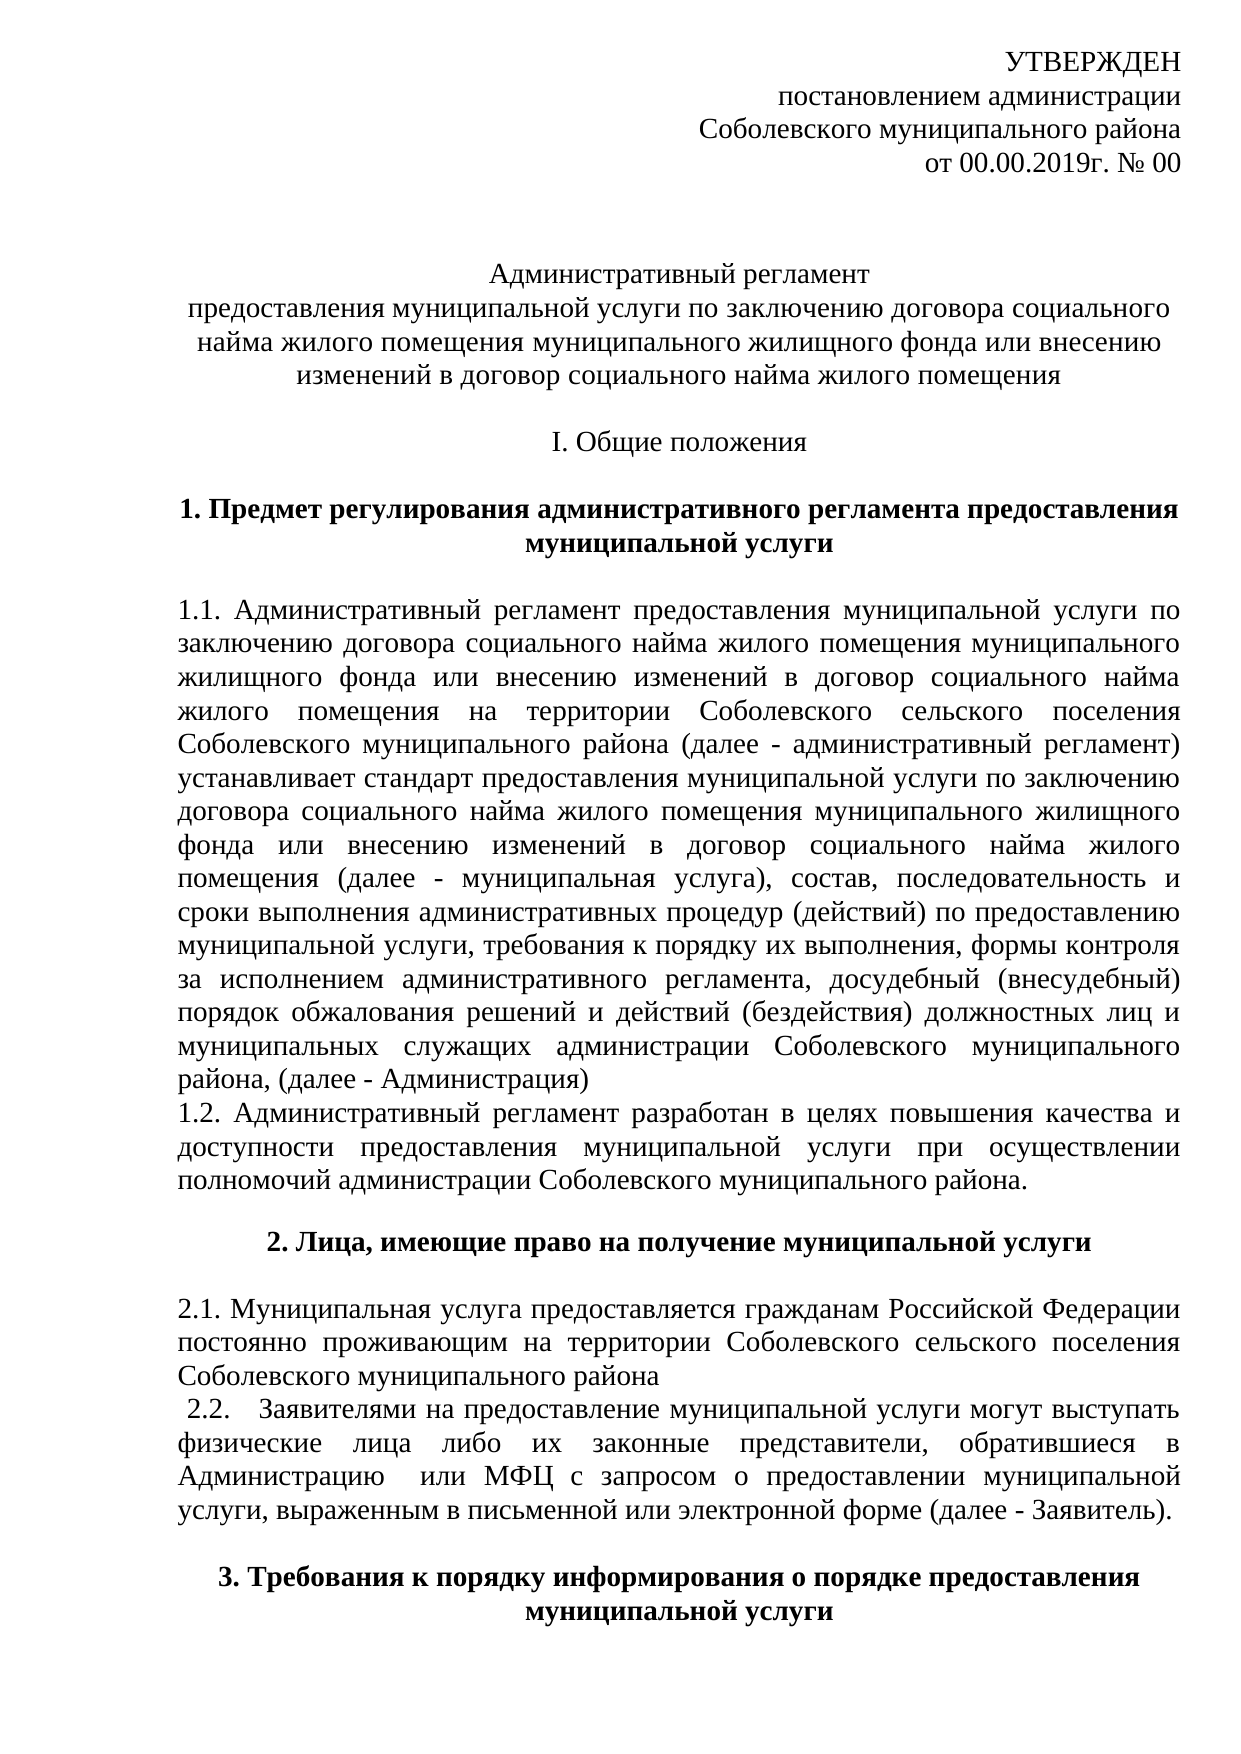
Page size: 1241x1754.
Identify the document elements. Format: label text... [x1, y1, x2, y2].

text I. Общие положения [177, 424, 1181, 458]
text предоставления муниципальной услуги по заключению договора социального найма жилого помещения муниципального жилищного фонда или внесению изменений в договор социального найма жилого помещения [177, 290, 1181, 391]
text 2.1. Муниципальная услуга предоставляется гражданам Российской Федерации постоянно проживающим на территории Соболевского сельского поселения Соболевского муниципального района [177, 1291, 1181, 1391]
text 1. Предмет регулирования административного регламента предоставления муниципальной услуги [177, 491, 1181, 558]
text 2. Лица, имеющие право на получение муниципальной услуги [177, 1224, 1181, 1257]
text 1.1. Административный регламент предоставления муниципальной услуги по заключению договора социального найма жилого помещения муниципального жилищного фонда или внесению изменений в договор социального найма жилого помещения на территории Соболевского сельского поселения Соболевского муниципального района (далее - административный регламент) устанавливает стандарт предоставления муниципальной услуги по заключению договора социального найма жилого помещения муниципального жилищного фонда или внесению изменений в договор социального найма жилого помещения (далее - муниципальная услуга), состав, последовательность и сроки выполнения административных процедур (действий) по предоставлению муниципальной услуги, требования к порядку их выполнения, формы контроля за исполнением административного регламента, досудебный (внесудебный) порядок обжалования решений и действий (бездействия) должностных лиц и муниципальных служащих администрации Соболевского муниципального района, (далее - Администрация) [177, 592, 1181, 1095]
text Соболевского муниципального района [177, 111, 1181, 145]
text 3. Требования к порядку информирования о порядке предоставления муниципальной услуги [177, 1559, 1181, 1626]
text Административный регламент [177, 257, 1181, 290]
text от 00.00.2019г. № 00 [177, 145, 1181, 178]
text УТВЕРЖДЕН [177, 44, 1181, 78]
text 2.2. Заявителями на предоставление муниципальной услуги могут выступать физические лица либо их законные представители, обратившиеся в Администрацию или МФЦ с запросом о предоставлении муниципальной услуги, выраженным в письменной или электронной форме (далее - Заявитель). [177, 1391, 1181, 1526]
text 1.2. Административный регламент разработан в целях повышения качества и доступности предоставления муниципальной услуги при осуществлении полномочий администрации Соболевского муниципального района. [177, 1095, 1181, 1196]
text постановлением администрации [177, 78, 1181, 111]
